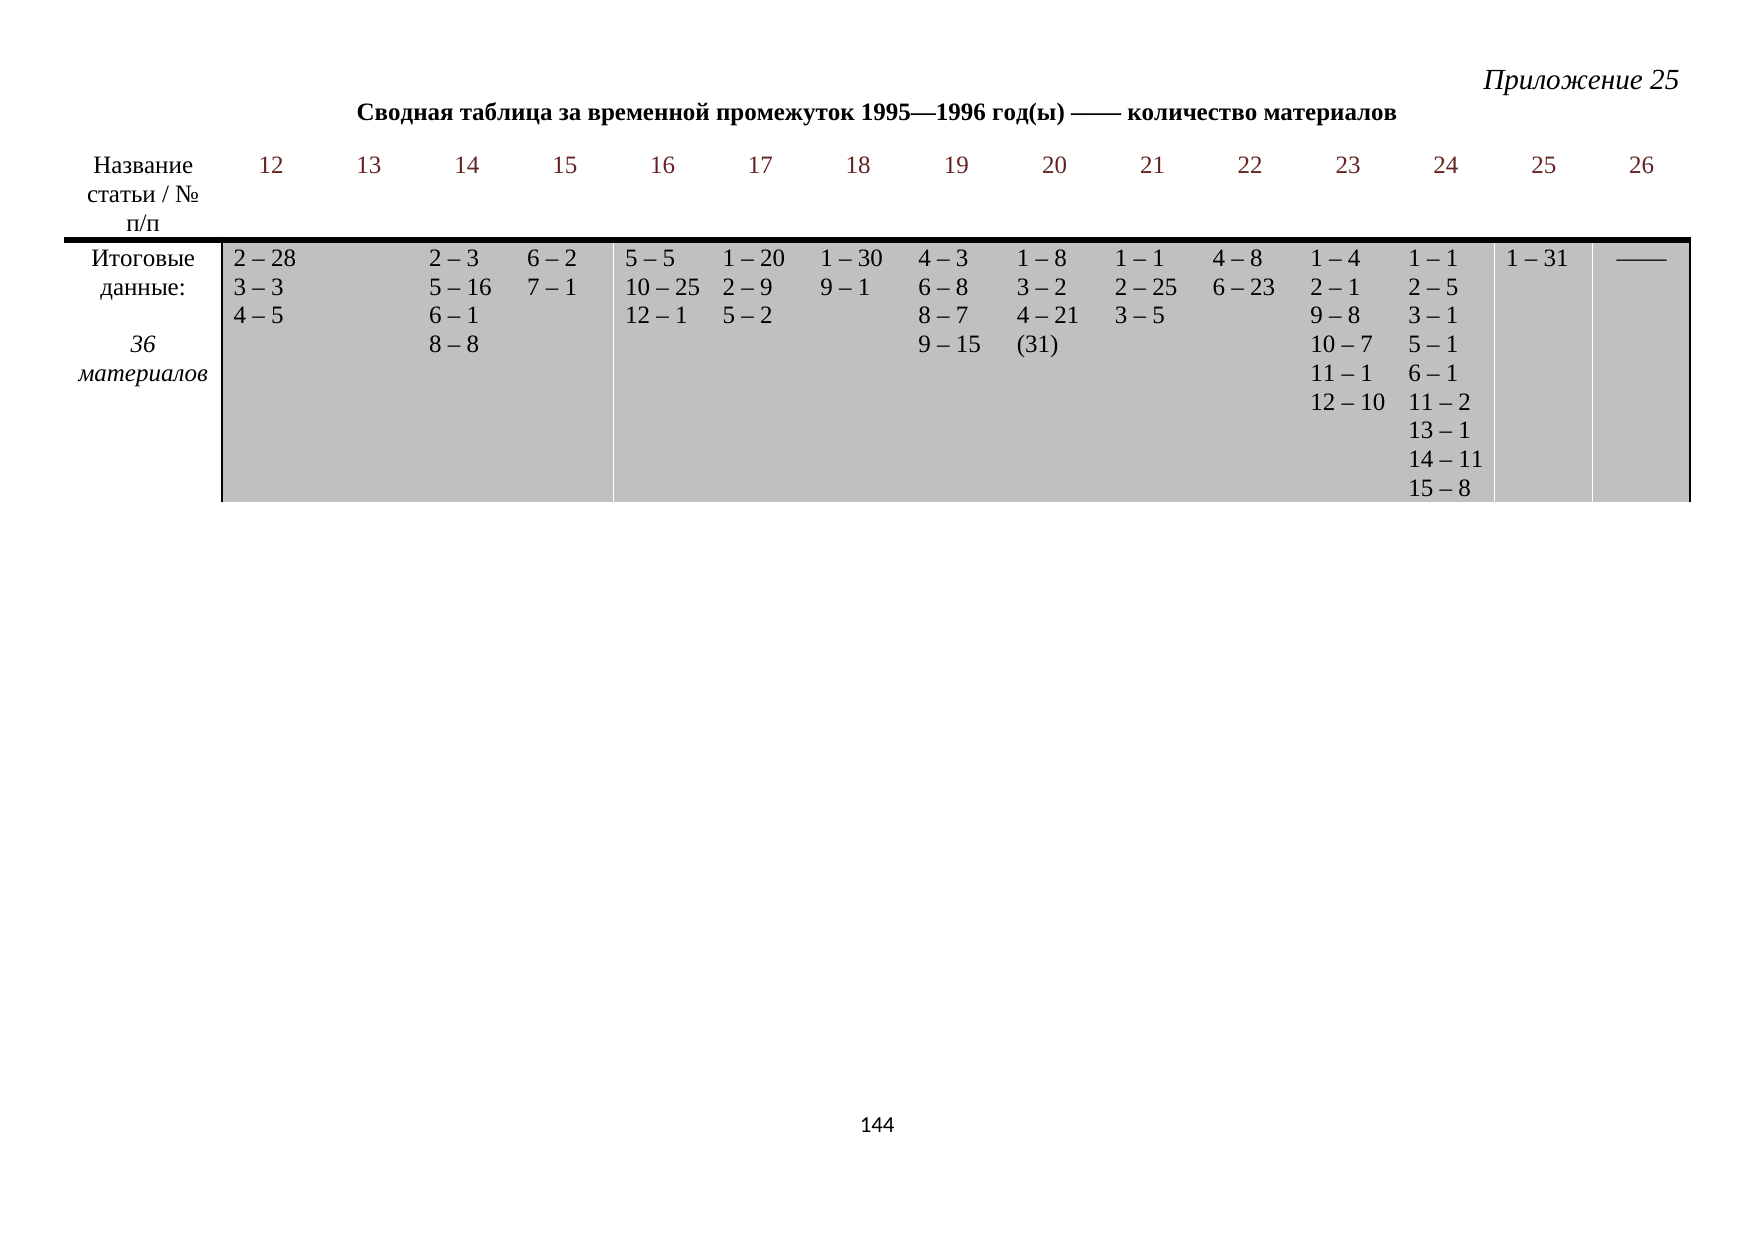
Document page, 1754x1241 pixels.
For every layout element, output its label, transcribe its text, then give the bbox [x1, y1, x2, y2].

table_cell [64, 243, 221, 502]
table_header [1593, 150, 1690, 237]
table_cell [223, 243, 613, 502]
text Приложение 25 [75, 59, 1679, 97]
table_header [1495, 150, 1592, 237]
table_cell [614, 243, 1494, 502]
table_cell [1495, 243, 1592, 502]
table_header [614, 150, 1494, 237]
text Сводная таблица за временной промежуток 1995—1996 год(ы) ––— количество материалов [75, 97, 1679, 125]
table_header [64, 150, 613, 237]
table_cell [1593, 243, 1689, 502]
